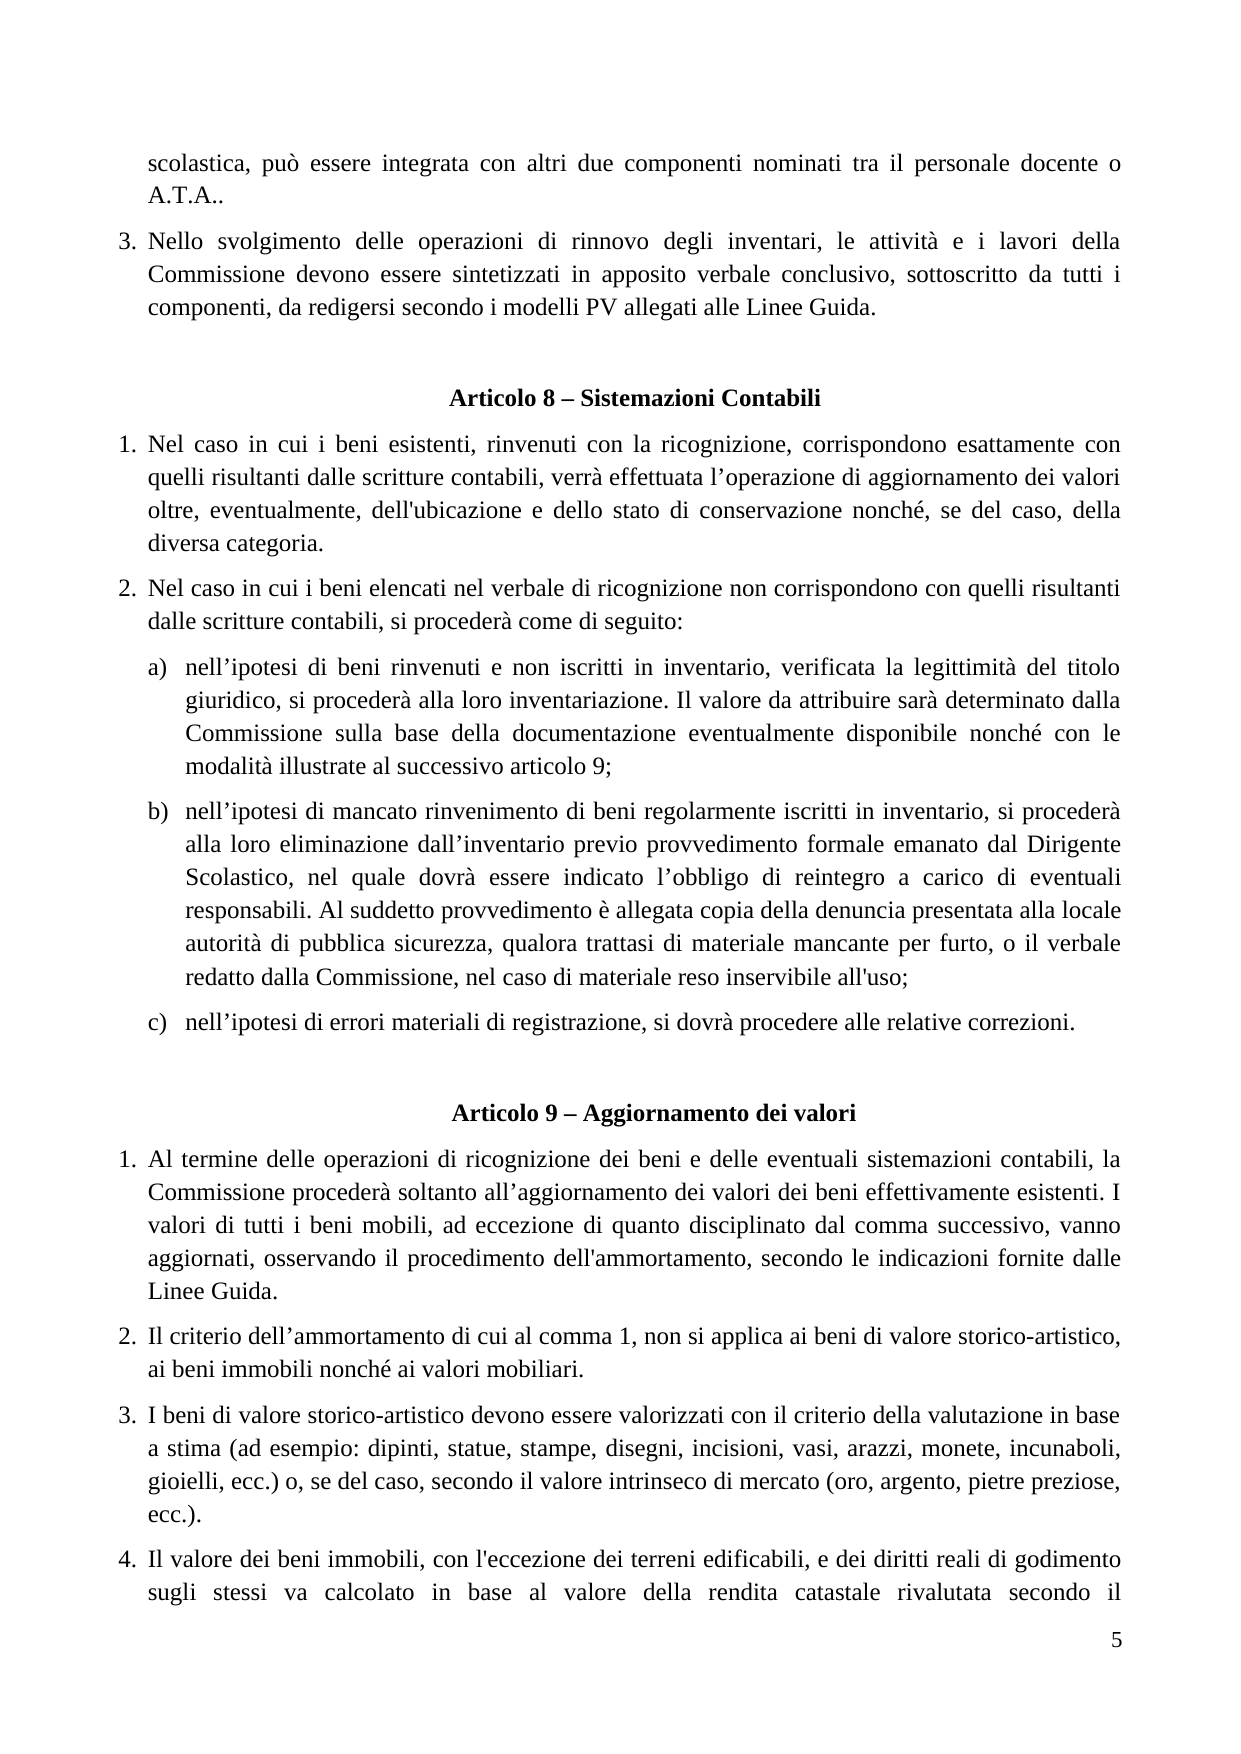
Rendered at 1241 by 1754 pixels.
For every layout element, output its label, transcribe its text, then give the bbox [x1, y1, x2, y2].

list Articolo 9 – Aggiornamento dei valori [185, 1098, 1122, 1127]
list nell’ipotesi di beni rinvenuti e non iscritti in inventario, verificata la legittimità del titolo giuridico, si procederà alla loro inventariazione. Il valore da attribuire sarà determinato dalla Commissione sulla base della documentazione eventualmente disponibile nonché con le modalità illustrate al successivo articolo 9; [148, 652, 1122, 780]
list Al termine delle operazioni di ricognizione dei beni e delle eventuali sistemazioni contabili, la Commissione procederà soltanto all’aggiornamento dei valori dei beni effettivamente esistenti. I valori di tutti i beni mobili, ad eccezione di quanto disciplinato dal comma successivo, vanno aggiornati, osservando il procedimento dell'ammortamento, secondo le indicazioni fornite dalle Linee Guida. [118, 1144, 1122, 1304]
list Nel caso in cui i beni elencati nel verbale di ricognizione non corrispondono con quelli risultanti dalle scritture contabili, si procederà come di seguito: [118, 573, 1122, 635]
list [118, 1544, 1122, 1606]
list nell’ipotesi di errori materiali di registrazione, si dovrà procedere alle relative correzioni. [148, 1007, 1122, 1036]
list I beni di valore storico-artistico devono essere valorizzati con il criterio della valutazione in base a stima (ad esempio: dipinti, statue, stampe, disegni, incisioni, vasi, arazzi, monete, incunaboli, gioielli, ecc.) o, se del caso, secondo il valore intrinseco di mercato (oro, argento, pietre preziose, ecc.). [118, 1400, 1122, 1528]
list Il criterio dell’ammortamento di cui al comma 1, non si applica ai beni di valore storico-artistico, ai beni immobili nonché ai valori mobiliari. [118, 1321, 1122, 1383]
list Nel caso in cui i beni esistenti, rinvenuti con la ricognizione, corrispondono esattamente con quelli risultanti dalle scritture contabili, verrà effettuata l’operazione di aggiornamento dei valori oltre, eventualmente, dell'ubicazione e dello stato di conservazione nonché, se del caso, della diversa categoria. [118, 429, 1122, 557]
list nell’ipotesi di mancato rinvenimento di beni regolarmente iscritti in inventario, si procederà alla loro eliminazione dall’inventario previo provvedimento formale emanato dal Dirigente Scolastico, nel quale dovrà essere indicato l’obbligo di reintegro a carico di eventuali responsabili. Al suddetto provvedimento è allegata copia della denuncia presentata alla locale autorità di pubblica sicurezza, qualora trattasi di materiale mancante per furto, o il verbale redatto dalla Commissione, nel caso di materiale reso inservibile all'uso; [148, 796, 1122, 990]
list Nello svolgimento delle operazioni di rinnovo degli inventari, le attività e i lavori della Commissione devono essere sintetizzati in apposito verbale conclusivo, sottoscritto da tutti i componenti, da redigersi secondo i modelli PV allegati alle Linee Guida. [118, 226, 1122, 321]
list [118, 148, 1122, 209]
list Articolo 8 – Sistemazioni Contabili [148, 383, 1122, 412]
